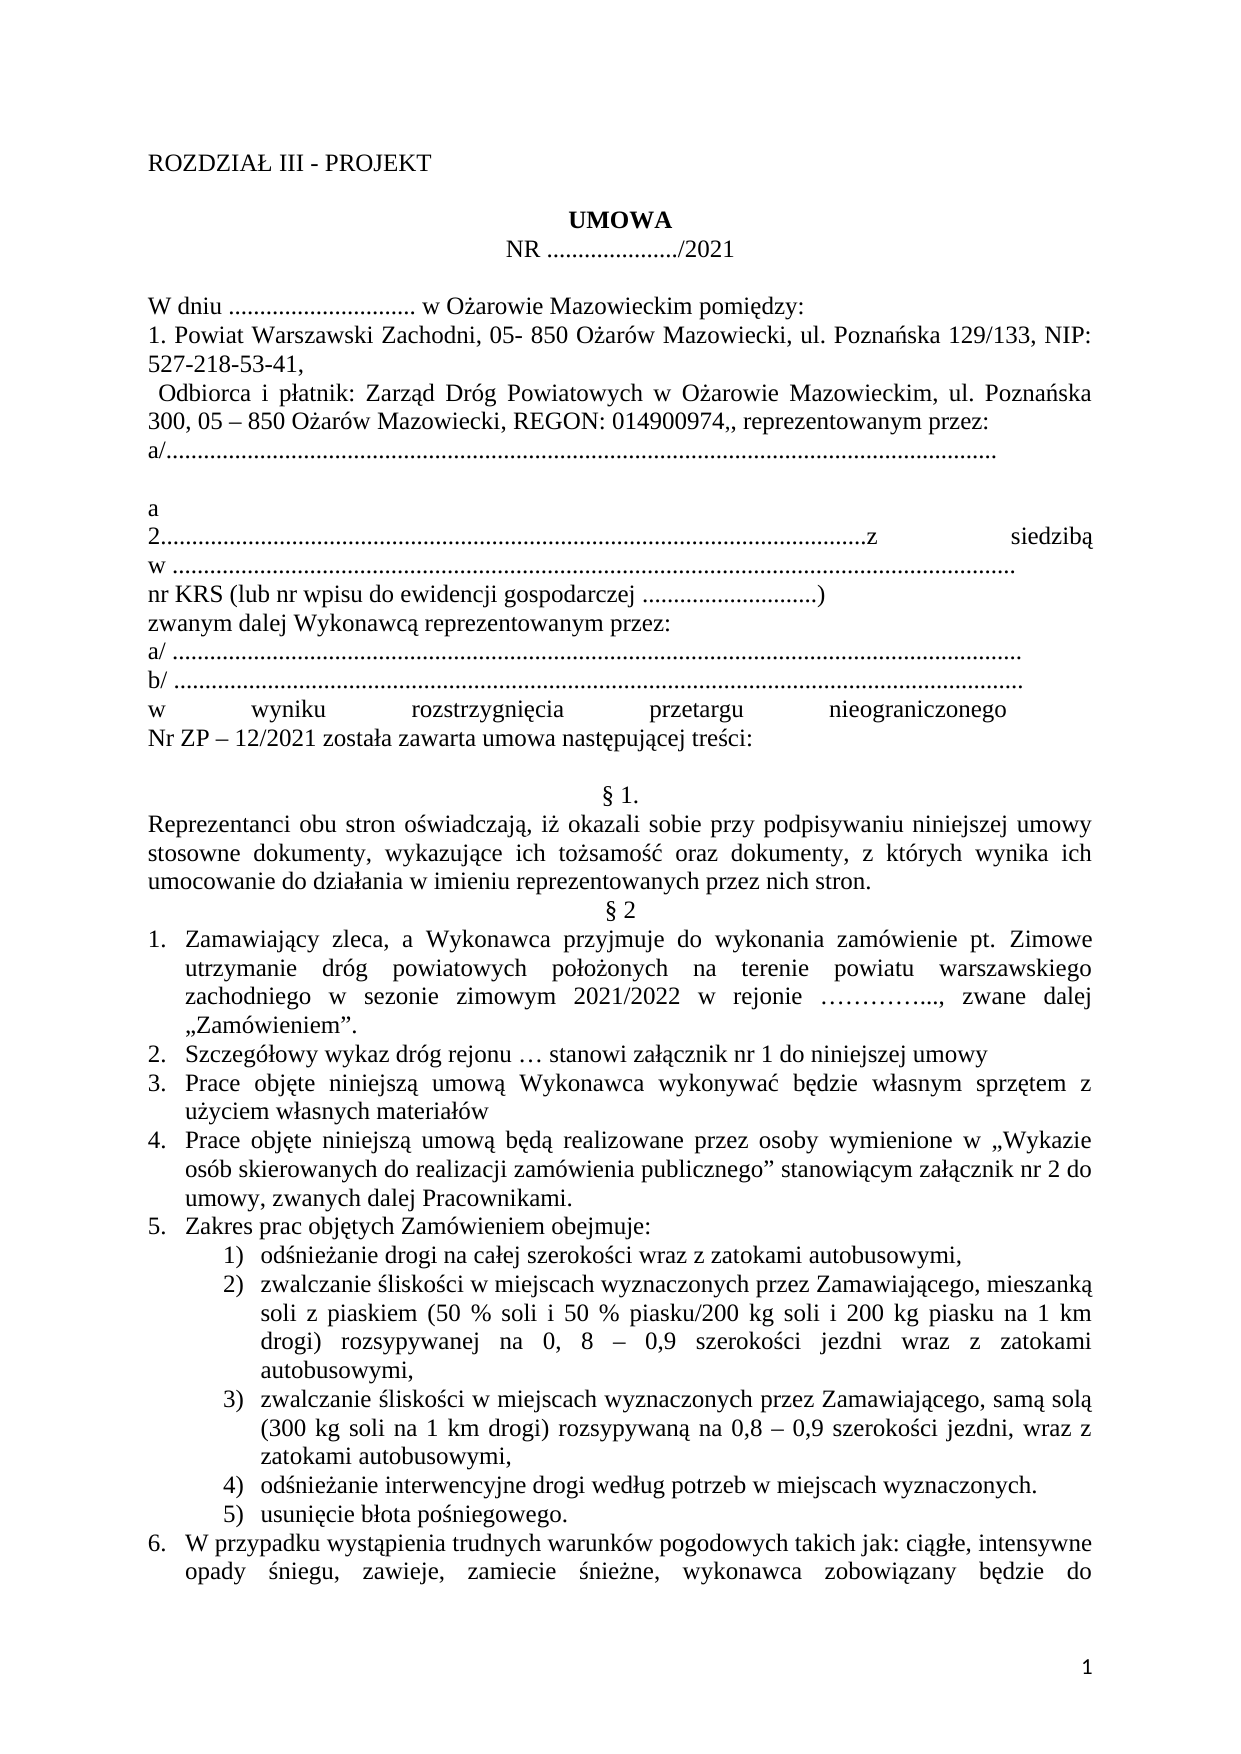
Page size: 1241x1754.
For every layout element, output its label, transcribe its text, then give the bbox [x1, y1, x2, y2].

list Zamawiający zleca, a Wykonawca przyjmuje do wykonania zamówienie pt. Zimowe utrzymanie dróg powiatowych położonych na terenie powiatu warszawskiego zachodniego w sezonie zimowym 2021/2022 w rejonie …………..., zwane dalej „Zamówieniem”. [148, 924, 1093, 1039]
text a [148, 493, 1093, 521]
text § 2 [148, 895, 1093, 924]
text Reprezentanci obu stron oświadczają, iż okazali sobie przy podpisywaniu niniejszej umowy stosowne dokumenty, wykazujące ich tożsamość oraz dokumenty, z których wynika ich umocowanie do działania w imieniu reprezentowanych przez nich stron. [148, 809, 1093, 895]
text nr KRS (lub nr wpisu do ewidencji gospodarczej ............................) [148, 579, 1093, 608]
text W dniu .............................. w Ożarowie Mazowieckim pomiędzy: [148, 291, 1093, 320]
list zwalczanie śliskości w miejscach wyznaczonych przez Zamawiającego, mieszanką soli z piaskiem (50 % soli i 50 % piasku/200 kg soli i piasku na drogi) rozsypywanej na 0, 8 – 0,9 szerokości jezdni wraz z zatokami autobusowymi, [223, 1269, 1093, 1384]
list Szczegółowy wykaz dróg rejonu … stanowi załącznik nr 1 do niniejszej umowy [148, 1039, 1093, 1068]
text 1. Powiat Warszawski Zachodni, 05- 850 Ożarów Mazowiecki, ul. Poznańska 129/133, NIP: 527-218-53-41, [148, 320, 1093, 378]
text Odbiorca i płatnik: Zarząd Dróg Powiatowych w Ożarowie Mazowieckim, ul. Poznańska 300, 05 – 850 Ożarów Mazowiecki, REGON: 014900974,, reprezentowanym przez: [148, 378, 1093, 435]
text a/..................................................................................................................................... [148, 435, 1093, 464]
list Zakres prac objętych Zamówieniem obejmuje: [148, 1211, 1093, 1240]
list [148, 1528, 1093, 1585]
text ROZDZIAŁ III - PROJEKT [148, 148, 1093, 176]
text a/ ........................................................................................................................................ [148, 636, 1093, 665]
text UMOWA [148, 205, 1093, 234]
text § 1. [148, 780, 1093, 809]
text 2.................................................................................................................z siedzibą w ....................................................................................................................................... [148, 521, 1093, 579]
text zwanym dalej Wykonawcą reprezentowanym przez: [148, 608, 1093, 636]
list zwalczanie śliskości w miejscach wyznaczonych przez Zamawiającego, samą solą ( soli na drogi) rozsypywaną na 0,8 – 0,9 szerokości jezdni, wraz z zatokami autobusowymi, [223, 1384, 1093, 1470]
list odśnieżanie interwencyjne drogi według potrzeb w miejscach wyznaczonych. [223, 1470, 1093, 1499]
list odśnieżanie drogi na całej szerokości wraz z zatokami autobusowymi, [223, 1240, 1093, 1269]
list Prace objęte niniejszą umową Wykonawca wykonywać będzie własnym sprzętem z użyciem własnych materiałów [148, 1068, 1093, 1125]
list usunięcie błota pośniegowego. [223, 1499, 1093, 1528]
text NR ...................../2021 [148, 234, 1093, 263]
text w wyniku rozstrzygnięcia przetargu nieograniczonego Nr ZP – 12/2021 została zawarta umowa następującej treści: [148, 694, 1093, 751]
list Prace objęte niniejszą umową będą realizowane przez osoby wymienione w „Wykazie osób skierowanych do realizacji zamówienia publicznego” stanowiącym załącznik nr 2 do umowy, zwanych dalej Pracownikami. [148, 1125, 1093, 1211]
text b/ ........................................................................................................................................ [148, 665, 1093, 694]
